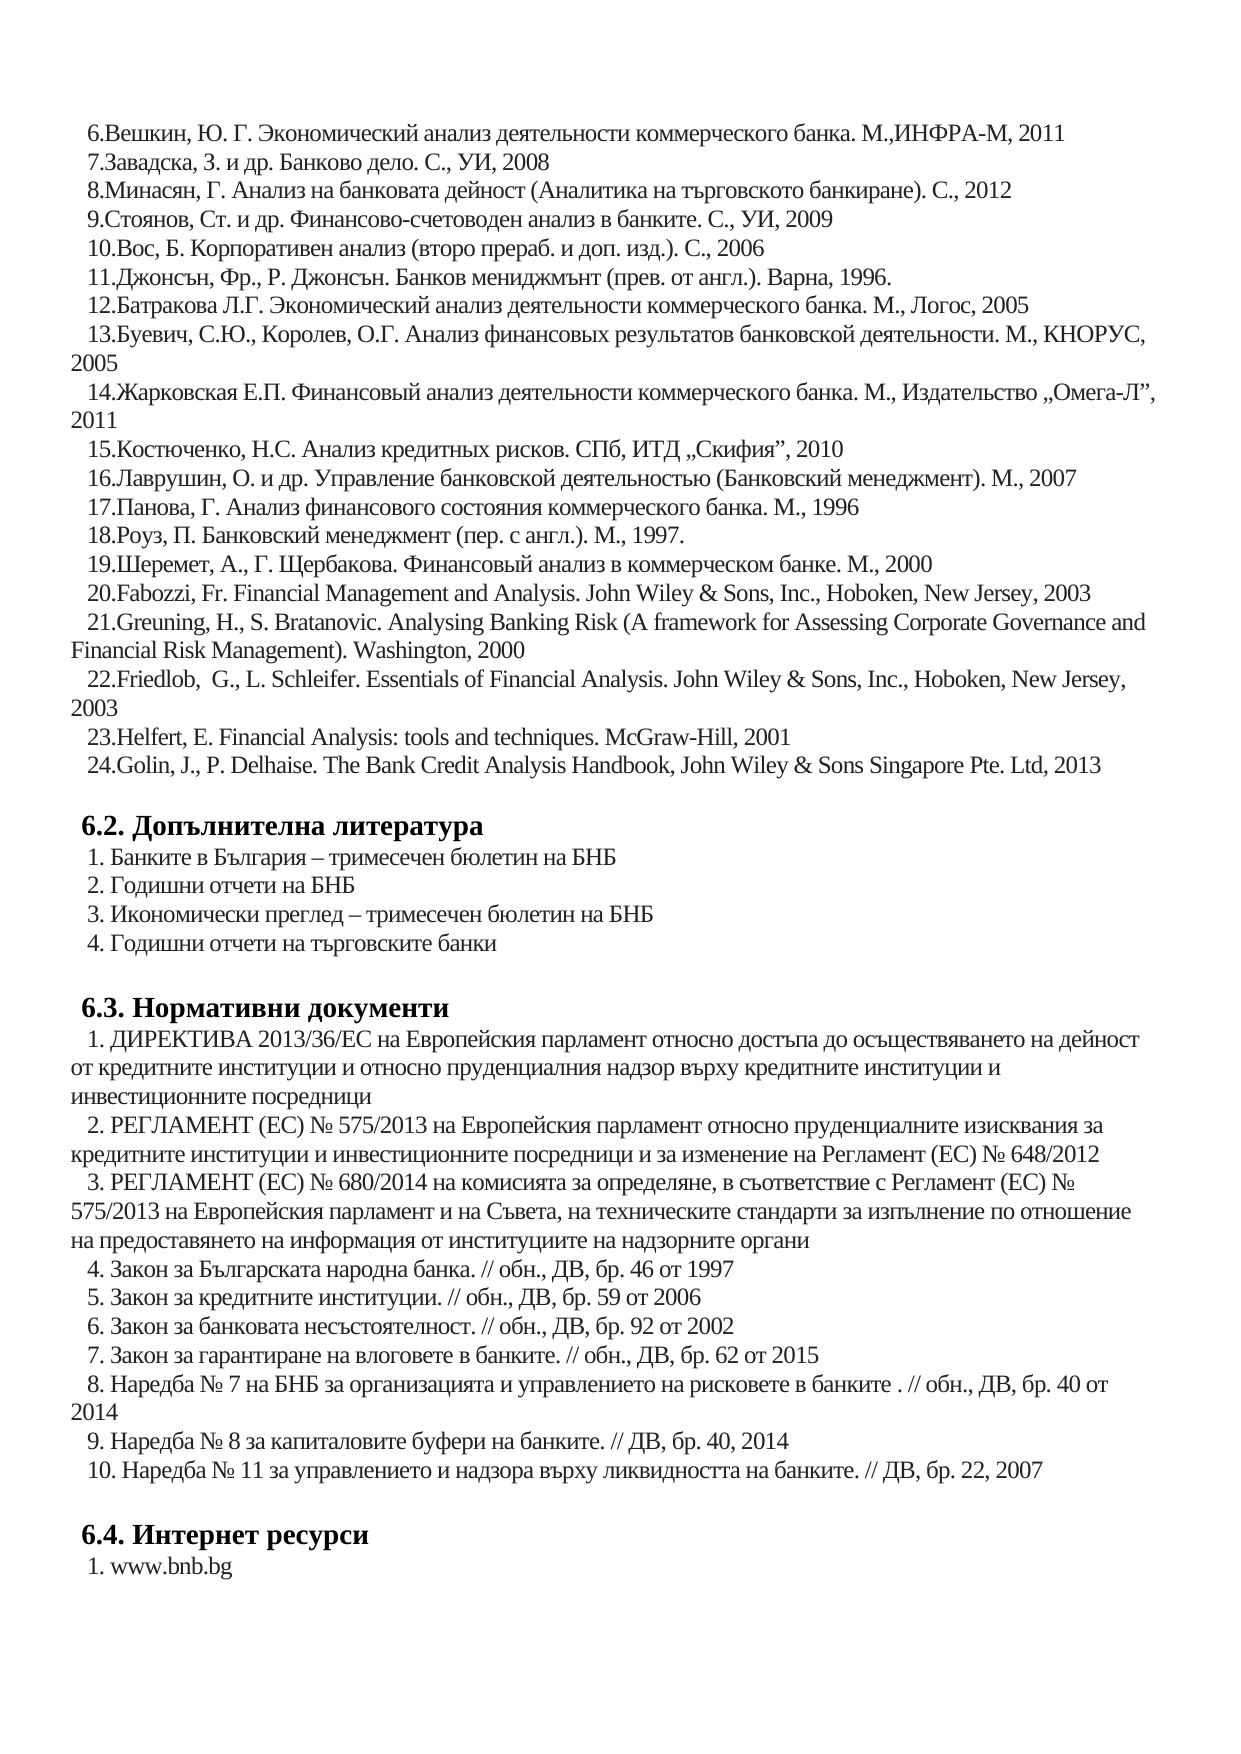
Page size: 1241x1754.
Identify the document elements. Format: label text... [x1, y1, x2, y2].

table_cell 11. Джонсън, Фр., Р. Джонсън. Банков мениджмънт (прев. от англ.). Варна, 1996. [59, 262, 1181, 291]
table_cell 13. Буевич, С.Ю., Королев, О.Г. Анализ финансовых результатов банковской деятельности. М., КНОРУС, 2005 [59, 319, 1181, 377]
table_cell 20. Fabozzi, Fr. Financial Management and Analysis. John Wiley & Sons, Inc., Hoboken, New Jersey, 2003 [59, 578, 1181, 607]
table_cell 9. Наредба № 8 за капиталовите буфери на банките. // ДВ, бр. 40, 2014 [59, 1426, 1167, 1455]
table_cell 3. РЕГЛАМЕНТ (ЕС) № 680/2014 на комисията за определяне, в съответствие с Регламент (ЕС) № 575/2013 на Европейския парламент и на Съвета, на техническите стандарти за изпълнение по отношение на предоставянето на информация от институциите на надзорните органи [59, 1168, 1167, 1254]
table_cell 21. Greuning, H., S. Bratanovic. Analysing Banking Risk (A framework for Assessing Corporate Governance and Financial Risk Management). Washington, 2000 [59, 607, 1181, 664]
table_cell 5. Закон за кредитните институции. // обн., ДВ, бр. 59 от 2006 [59, 1283, 1167, 1311]
table_cell 18. Роуз, П. Банковский менеджмент (пер. с англ.). М., 1997. [59, 521, 1181, 549]
table_cell 19. Шеремет, А., Г. Щербакова. Финансовый анализ в коммерческом банке. М., 2000 [59, 549, 1181, 578]
table_header 1. Банките в България – тримесечен бюлетин на БНБ [59, 842, 1181, 870]
table_cell 14. Жарковская Е.П. Финансовый анализ деятельности коммерческого банка. М., Издательство „Омега-Л”, 2011 [59, 377, 1181, 434]
table_cell 23. Helfert, Е. Financial Analysis: tools аnd techniques. McGraw-Hill, 2001 [59, 722, 1181, 751]
table_cell 4. Закон за Българската народна банка. // обн., ДВ, бр. 46 от 1997 [59, 1254, 1167, 1282]
text 6.3. Нормативни документи [59, 990, 1181, 1024]
table_cell 2. Годишни отчети на БНБ [59, 870, 1181, 899]
table_header 1. www.bnb.bg [59, 1551, 1181, 1579]
table_cell 7. Завадска, З. и др. Банково дело. С., УИ, 2008 [59, 147, 1181, 176]
table_cell 6. Закон за банковата несъстоятелност. // обн., ДВ, бр. 92 от 2002 [59, 1311, 1167, 1340]
table_cell 6. Вешкин, Ю. Г. Экономический анализ деятельности коммерческого банка. М.,ИНФРА-М, 2011 [59, 118, 1181, 147]
text 6.2. Допълнителна литература [59, 808, 1181, 842]
table_cell 10. Наредба № 11 за управлението и надзора върху ликвидността на бaнките. // ДВ, бр. 22, 2007 [59, 1455, 1167, 1484]
table_cell 8. Минасян, Г. Анализ на банковата дейност (Аналитика на търговското банкиране). С., 2012 [59, 176, 1181, 204]
table_cell 17. Панова, Г. Анализ финансового состояния коммерческого банка. М., 1996 [59, 492, 1181, 521]
table_cell 12. Батракова Л.Г. Экономический анализ деятельности коммерческого банка. М., Логос, 2005 [59, 291, 1181, 319]
text 6.4. Интернет ресурси [59, 1517, 1181, 1551]
table_cell 7. Закон за гарантиране на влоговете в банките. // обн., ДВ, бр. 62 от 2015 [59, 1340, 1167, 1369]
table_cell 9. Стоянов, Ст. и др. Финансово-счетоводен анализ в банките. С., УИ, 2009 [59, 204, 1181, 233]
table_cell 3. Икономически преглед – тримесечен бюлетин на БНБ [59, 899, 1181, 928]
table_cell 10. Вос, Б. Корпоративен анализ (второ прераб. и доп. изд.). С., 2006 [59, 233, 1181, 262]
table_cell 8. Наредба № 7 на БНБ за организацията и управлението на рисковете в банките . // обн., ДВ, бр. 40 от 2014 [59, 1369, 1167, 1426]
table_cell 2. РЕГЛАМЕНТ (ЕС) № 575/2013 на Европейския парламент относно пруденциалните изисквания за кредитните институции и инвестиционните посредници и за изменение на Регламент (ЕС) № 648/2012 [59, 1110, 1167, 1167]
table_cell 24. Golin, J., P. Delhaise. The Bank Credit Analysis Handbook, John Wiley & Sons Singapore Pte. Ltd, 2013 [59, 751, 1181, 779]
table_cell 16. Лаврушин, О. и др. Управление банковской деятельностью (Банковский менеджмент). М., 2007 [59, 463, 1181, 492]
table_cell 4. Годишни отчети на търговските банки [59, 928, 1181, 957]
table_cell 22. Friedlob, G., L. Schleifer. Essentials of Financial Analysis. John Wiley & Sons, Inc., Hoboken, New Jersey, 2003 [59, 664, 1181, 722]
table_header 1. ДИРЕКТИВА 2013/36/ЕС на Европейския парламент относно достъпа до осъществяването на дейност от кредитните институции и относно пруденциалния надзор върху кредитните институции и инвестиционните посредници [59, 1024, 1167, 1110]
table_cell 15. Костюченко, Н.С. Анализ кредитных рисков. СПб, ИТД „Скифия”, 2010 [59, 434, 1181, 463]
